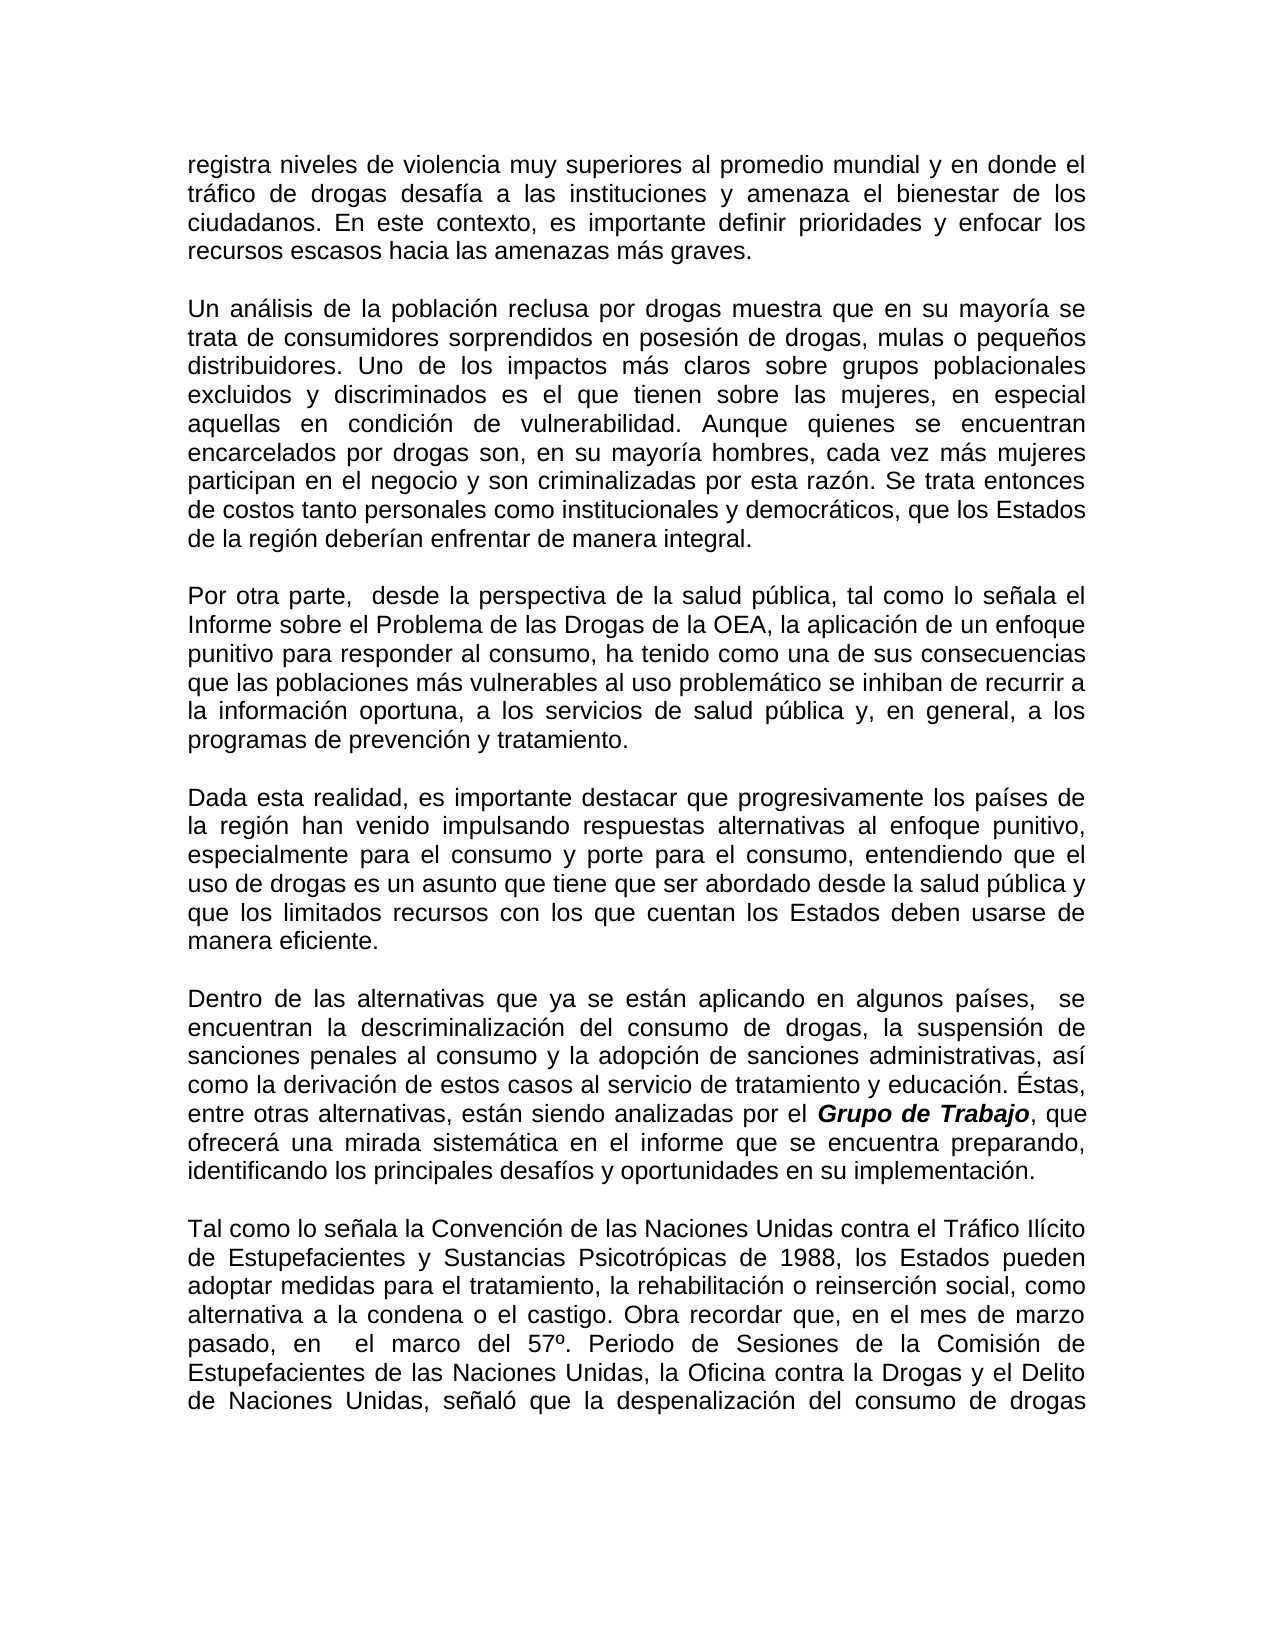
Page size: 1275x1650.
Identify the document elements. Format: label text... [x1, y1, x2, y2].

text Por otra parte, desde la perspectiva de la salud pública, tal como lo señala el Informe sobre el Problema de las Drogas de la OEA, la aplicación de un enfoque punitivo para responder al consumo, ha tenido como una de sus consecuencias que las poblaciones más vulnerables al uso problemático se inhiban de recurrir a la información oportuna, a los servicios de salud pública y, en general, a los programas de prevención y tratamiento. [187, 581, 1087, 754]
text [187, 150, 1087, 265]
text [187, 1214, 1087, 1415]
text Dada esta realidad, es importante destacar que progresivamente los países de la región han venido impulsando respuestas alternativas al enfoque punitivo, especialmente para el consumo y porte para el consumo, entendiendo que el uso de drogas es un asunto que tiene que ser abordado desde la salud pública y que los limitados recursos con los que cuentan los Estados deben usarse de manera eficiente. [187, 782, 1087, 955]
text Un análisis de la población reclusa por drogas muestra que en su mayoría se trata de consumidores sorprendidos en posesión de drogas, mulas o pequeños distribuidores. Uno de los impactos más claros sobre grupos poblacionales excluidos y discriminados es el que tienen sobre las mujeres, en especial aquellas en condición de vulnerabilidad. Aunque quienes se encuentran encarcelados por drogas son, en su mayoría hombres, cada vez más mujeres participan en el negocio y son criminalizadas por esta razón. Se trata entonces de costos tanto personales como institucionales y democráticos, que los Estados de la región deberían enfrentar de manera integral. [187, 294, 1087, 552]
text Dentro de las alternativas que ya se están aplicando en algunos países, se encuentran la descriminalización del consumo de drogas, la suspensión de sanciones penales al consumo y la adopción de sanciones administrativas, así como la derivación de estos casos al servicio de tratamiento y educación. Éstas, entre otras alternativas, están siendo analizadas por el Grupo de Trabajo, que ofrecerá una mirada sistemática en el informe que se encuentra preparando, identificando los principales desafíos y oportunidades en su implementación. [187, 984, 1087, 1185]
